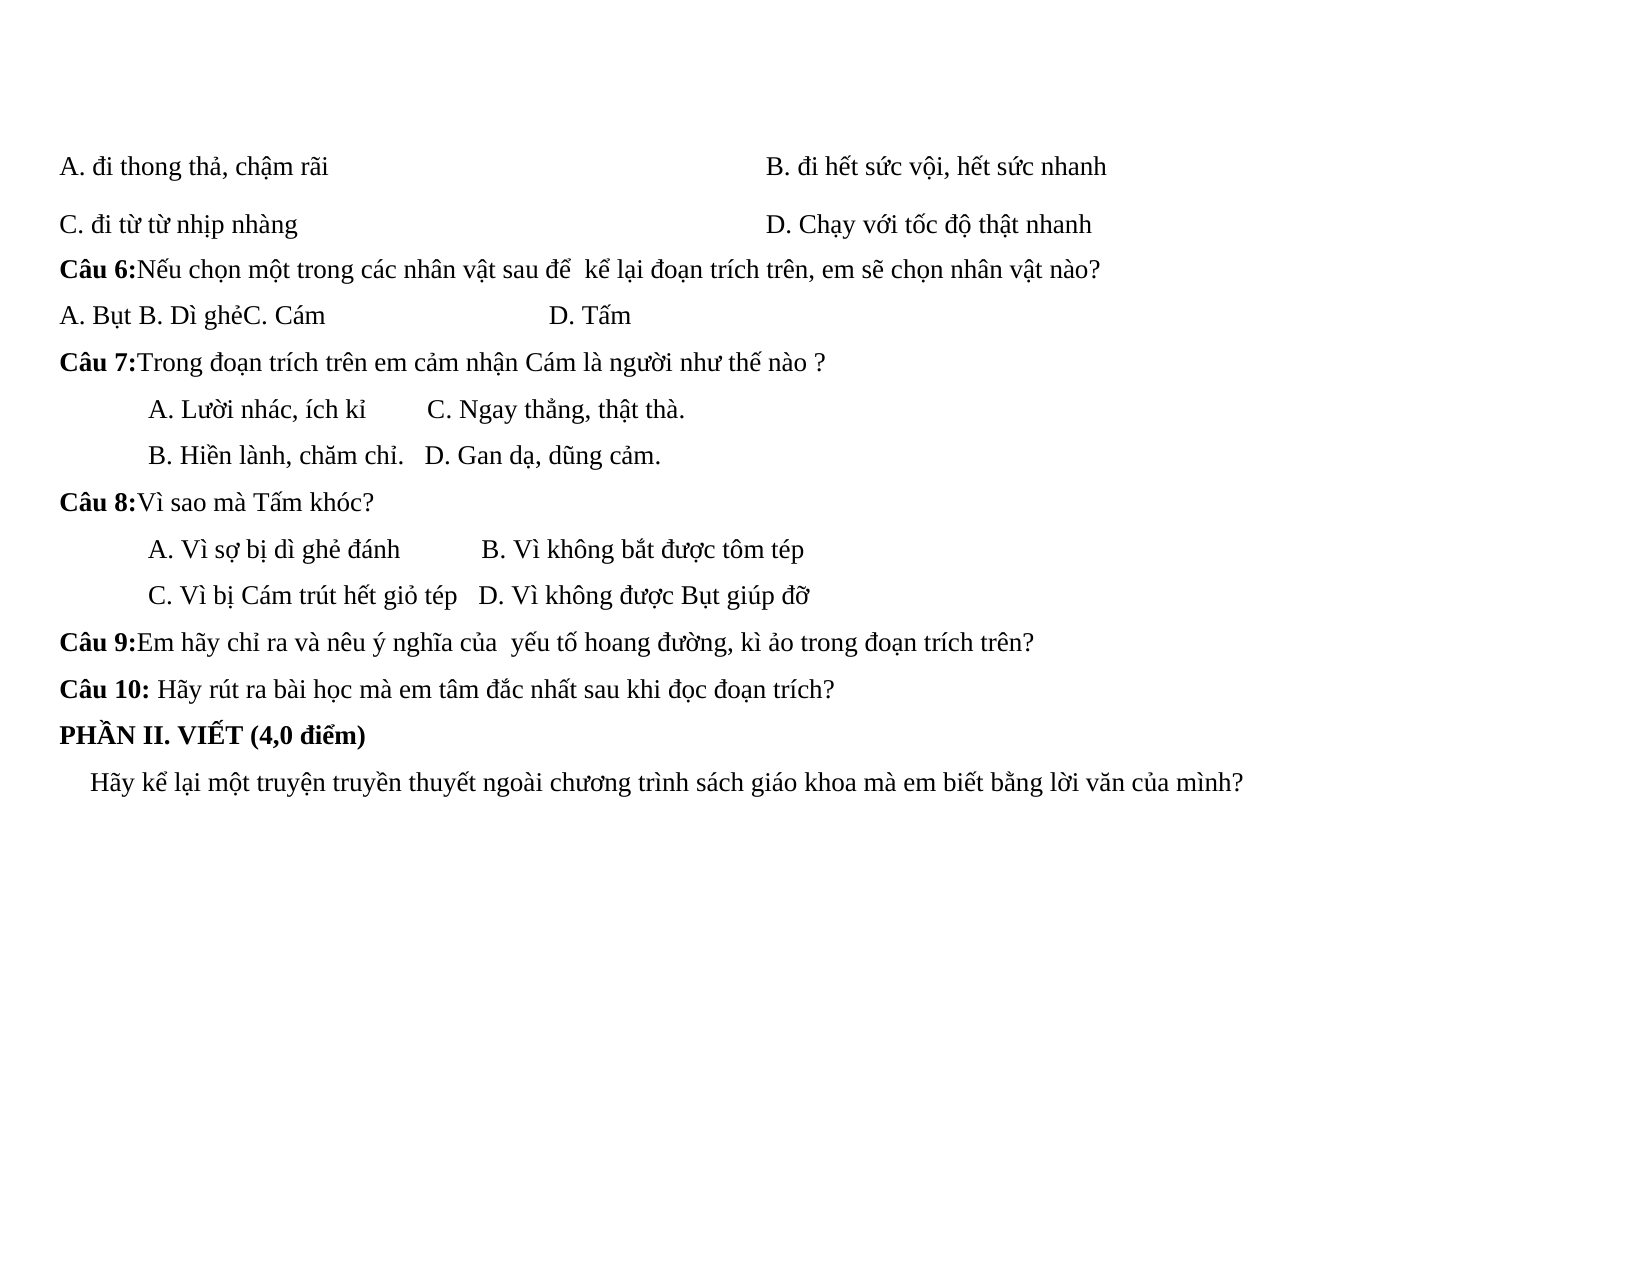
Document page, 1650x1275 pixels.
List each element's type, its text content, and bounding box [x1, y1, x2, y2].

text B. Hiền lành, chăm chỉ. D. Gan dạ, dũng cảm. [103, 439, 1591, 471]
text Câu 7:Trong đoạn trích trên em cảm nhận Cám là người như thế nào ? [15, 346, 1591, 377]
text Câu 8:Vì sao mà Tấm khóc? [15, 486, 1591, 517]
table_cell D. Chạy với tốc độ thật nhanh [710, 209, 1416, 253]
table_header B. đi hết sức vội, hết sức nhanh [710, 150, 1416, 208]
text Câu 6:Nếu chọn một trong các nhân vật sau để kể lại đoạn trích trên, em sẽ chọn nhân vật nào? [15, 253, 1591, 284]
text A. Bụt B. Dì ghẻC. Cám D. Tấm [15, 299, 1591, 331]
text PHẦN II. VIẾT (4,0 điểm) [15, 719, 1591, 751]
table_cell C. đi từ từ nhịp nhàng [4, 209, 710, 253]
text A. Vì sợ bị dì ghẻ đánh B. Vì không bắt được tôm tép [15, 533, 1591, 564]
text Câu 10: Hãy rút ra bài học mà em tâm đắc nhất sau khi đọc đoạn trích? [15, 673, 1591, 704]
table_header A. đi thong thả, chậm rãi [4, 150, 710, 208]
text Hãy kể lại một truyện truyền thuyết ngoài chương trình sách giáo khoa mà em biết bằng lời văn của mình? [15, 766, 1591, 797]
text A. Lười nhác, ích kỉ C. Ngay thẳng, thật thà. [103, 393, 1591, 424]
text C. Vì bị Cám trút hết giỏ tép D. Vì không được Bụt giúp đỡ [103, 579, 1591, 611]
text Câu 9:Em hãy chỉ ra và nêu ý nghĩa của yếu tố hoang đường, kì ảo trong đoạn trích trên? [15, 626, 1591, 657]
